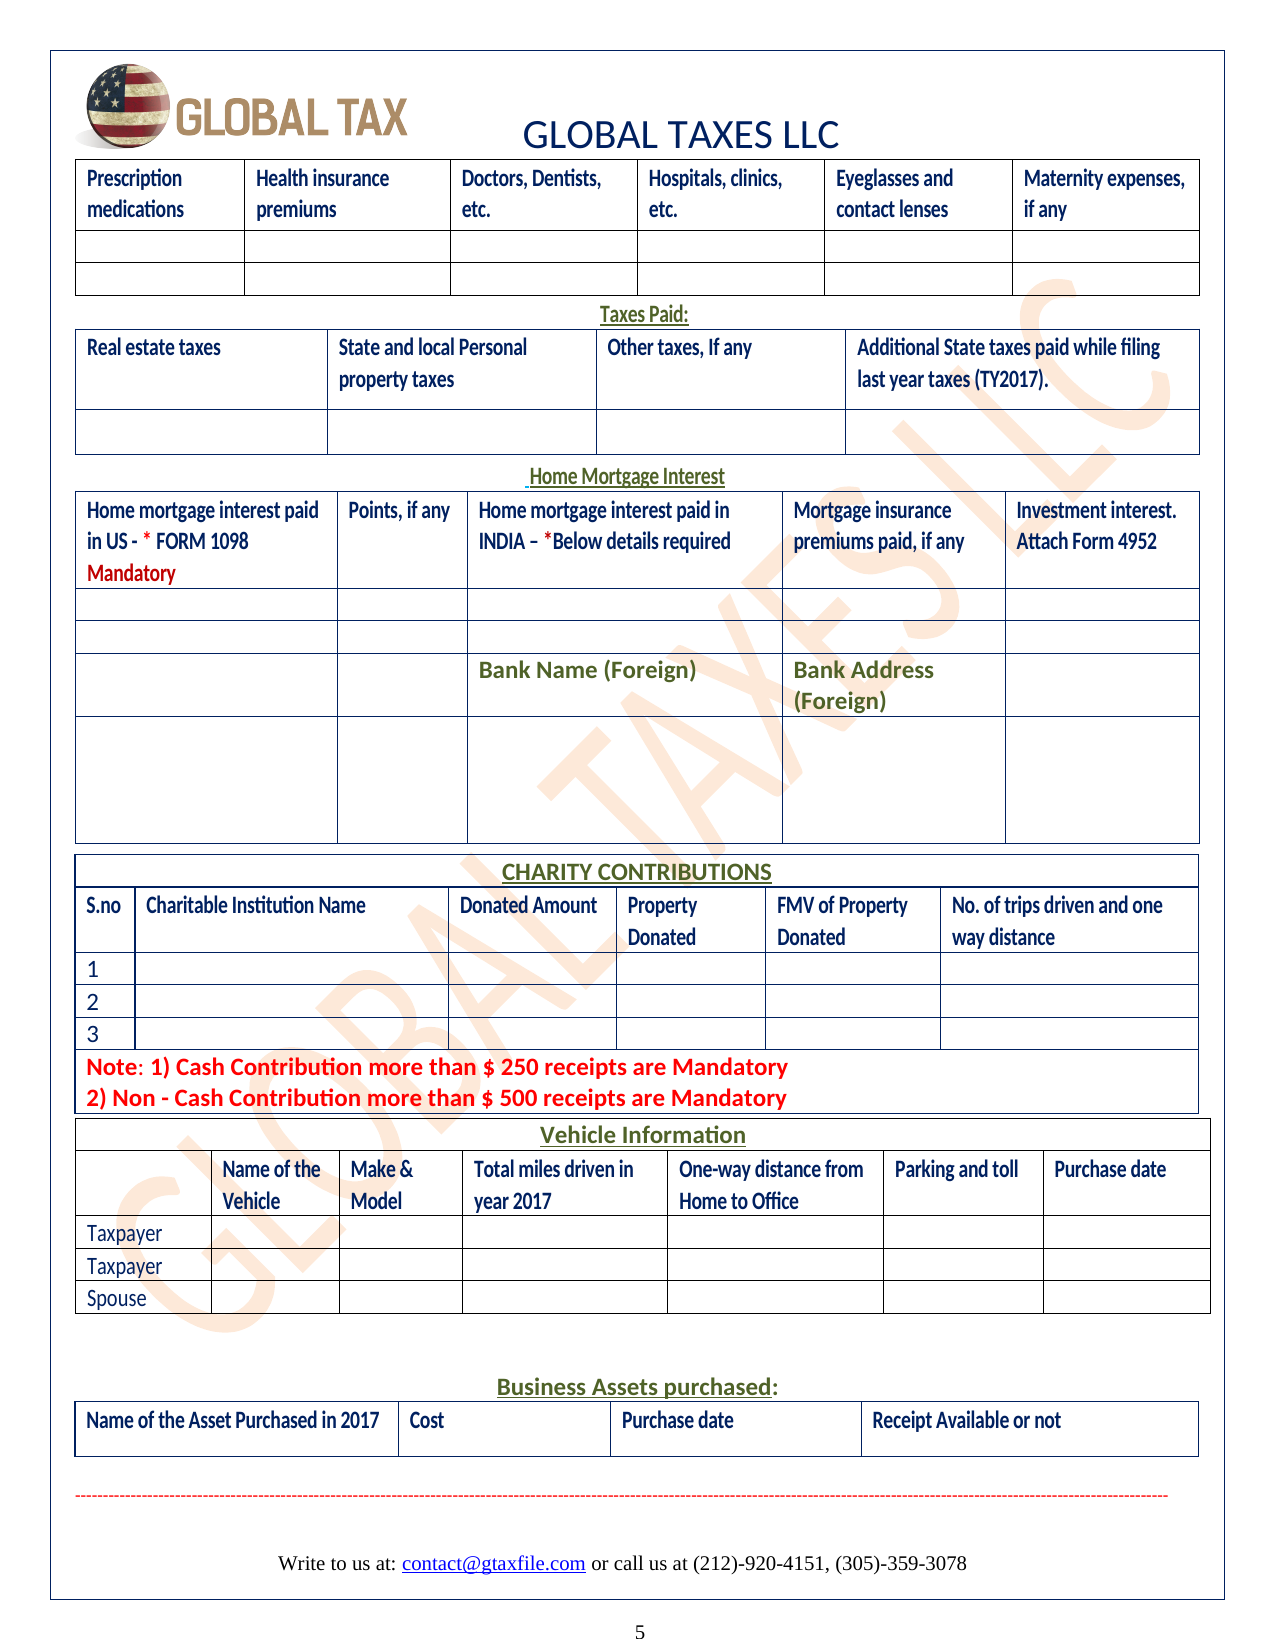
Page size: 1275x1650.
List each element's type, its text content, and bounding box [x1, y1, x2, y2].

table_header CHARITY CONTRIBUTIONS [76, 855, 1198, 886]
table_cell [136, 1018, 448, 1049]
table_cell [449, 1018, 616, 1049]
table_cell [1044, 1216, 1210, 1248]
table_cell [212, 1249, 339, 1280]
table_header Other taxes, If any [597, 330, 845, 409]
table_cell Total miles driven in year 2017 [463, 1151, 667, 1215]
table_header Home mortgage interest paid in INDIA – *Below details required [468, 492, 782, 588]
table_cell [338, 589, 467, 620]
table_cell [76, 589, 337, 620]
table_cell 3 [76, 1018, 134, 1049]
table_cell [884, 1281, 1043, 1313]
table_cell 1 [76, 953, 134, 984]
text Taxes Paid: [525, 297, 1200, 328]
table_cell [212, 1281, 339, 1313]
table_header Maternity expenses, if any [1013, 160, 1199, 230]
table_cell Parking and toll [884, 1151, 1043, 1215]
table_cell [449, 953, 616, 984]
table_cell [451, 231, 637, 262]
table_cell [76, 410, 327, 453]
table_cell [941, 985, 1198, 1017]
table_cell [338, 654, 467, 716]
table_header Investment interest. Attach Form 4952 [1006, 492, 1199, 588]
table_cell [766, 1018, 940, 1049]
table_cell [1006, 717, 1199, 842]
table_cell [783, 717, 1005, 842]
table_header Mortgage insurance premiums paid, if any [783, 492, 1005, 588]
table_cell [76, 231, 244, 262]
table_header Prescription medications [76, 160, 244, 230]
table_cell [1013, 263, 1199, 295]
table_cell Note: 1) Cash Contribution more than $ 250 receipts are Mandatory 2) Non - Cash Contribution more than $ 500 receipts are Mandatory [76, 1050, 1198, 1113]
table_header Receipt Available or not [862, 1402, 1198, 1456]
table_header Purchase date [611, 1402, 861, 1456]
table_header Health insurance premiums [245, 160, 450, 230]
table_cell [1006, 654, 1199, 716]
table_cell [338, 621, 467, 653]
table_cell [846, 410, 1199, 453]
table_cell One-way distance from Home to Office [668, 1151, 883, 1215]
table_cell [245, 263, 450, 295]
table_cell [1044, 1249, 1210, 1280]
table_cell [245, 231, 450, 262]
table_cell [463, 1216, 667, 1248]
table_header Name of the Asset Purchased in 2017 [76, 1402, 398, 1456]
table_cell [76, 1151, 211, 1215]
table_cell Charitable Institution Name [136, 888, 448, 952]
table_cell [136, 953, 448, 984]
table_cell [340, 1216, 462, 1248]
table_cell Bank Name (Foreign) [468, 654, 782, 716]
table_cell [468, 621, 782, 653]
table_header Home mortgage interest paid in US - * FORM 1098 Mandatory [76, 492, 337, 588]
table_cell [76, 621, 337, 653]
table_cell [1006, 621, 1199, 653]
table_cell [1006, 589, 1199, 620]
table_header State and local Personal property taxes [328, 330, 596, 409]
table_cell [136, 985, 448, 1017]
table_cell Property Donated [617, 888, 765, 952]
table_cell [617, 1018, 765, 1049]
table_cell [468, 717, 782, 842]
table_cell [638, 231, 824, 262]
table_cell [449, 985, 616, 1017]
table_cell [1013, 231, 1199, 262]
table_header Eyeglasses and contact lenses [825, 160, 1012, 230]
text Home Mortgage Interest [450, 459, 1200, 491]
text Business Assets purchased: [75, 1371, 1200, 1401]
table_cell [617, 953, 765, 984]
table_cell [766, 953, 940, 984]
table_header Doctors, Dentists, etc. [451, 160, 637, 230]
table_cell [825, 263, 1012, 295]
table_cell [617, 985, 765, 1017]
table_cell [668, 1281, 883, 1313]
table_cell No. of trips driven and one way distance [941, 888, 1198, 952]
table_cell [463, 1281, 667, 1313]
table_header Additional State taxes paid while filing last year taxes (TY2017). [846, 330, 1199, 409]
table_cell [340, 1281, 462, 1313]
table_cell [76, 717, 337, 842]
table_cell [783, 621, 1005, 653]
table_cell [825, 231, 1012, 262]
table_cell Spouse [76, 1281, 211, 1313]
table_cell [668, 1216, 883, 1248]
table_cell [340, 1249, 462, 1280]
table_cell [597, 410, 845, 453]
table_cell 2 [76, 985, 134, 1017]
table_cell Taxpayer [76, 1216, 211, 1248]
table_cell FMV of Property Donated [766, 888, 940, 952]
table_cell Make & Model [340, 1151, 462, 1215]
picture [75, 63, 408, 149]
table_cell [884, 1249, 1043, 1280]
table_cell [328, 410, 596, 453]
table_header Points, if any [338, 492, 467, 588]
table_cell [451, 263, 637, 295]
table_cell [884, 1216, 1043, 1248]
table_header Vehicle Information [76, 1119, 1210, 1150]
table_cell Taxpayer [76, 1249, 211, 1280]
table_cell [941, 953, 1198, 984]
table_cell [783, 589, 1005, 620]
table_cell [941, 1018, 1198, 1049]
table_header Cost [399, 1402, 610, 1456]
table_cell [468, 589, 782, 620]
table_cell [463, 1249, 667, 1280]
table_cell Name of the Vehicle [212, 1151, 339, 1215]
table_header Hospitals, clinics, etc. [638, 160, 824, 230]
table_cell [76, 263, 244, 295]
table_cell [766, 985, 940, 1017]
table_cell [638, 263, 824, 295]
table_cell S.no [76, 888, 134, 952]
table_cell Bank Address (Foreign) [783, 654, 1005, 716]
table_header Real estate taxes [76, 330, 327, 409]
table_cell Donated Amount [449, 888, 616, 952]
table_cell Purchase date [1044, 1151, 1210, 1215]
table_cell [76, 654, 337, 716]
table_cell [338, 717, 467, 842]
table_cell [668, 1249, 883, 1280]
table_cell [212, 1216, 339, 1248]
table_cell [1044, 1281, 1210, 1313]
